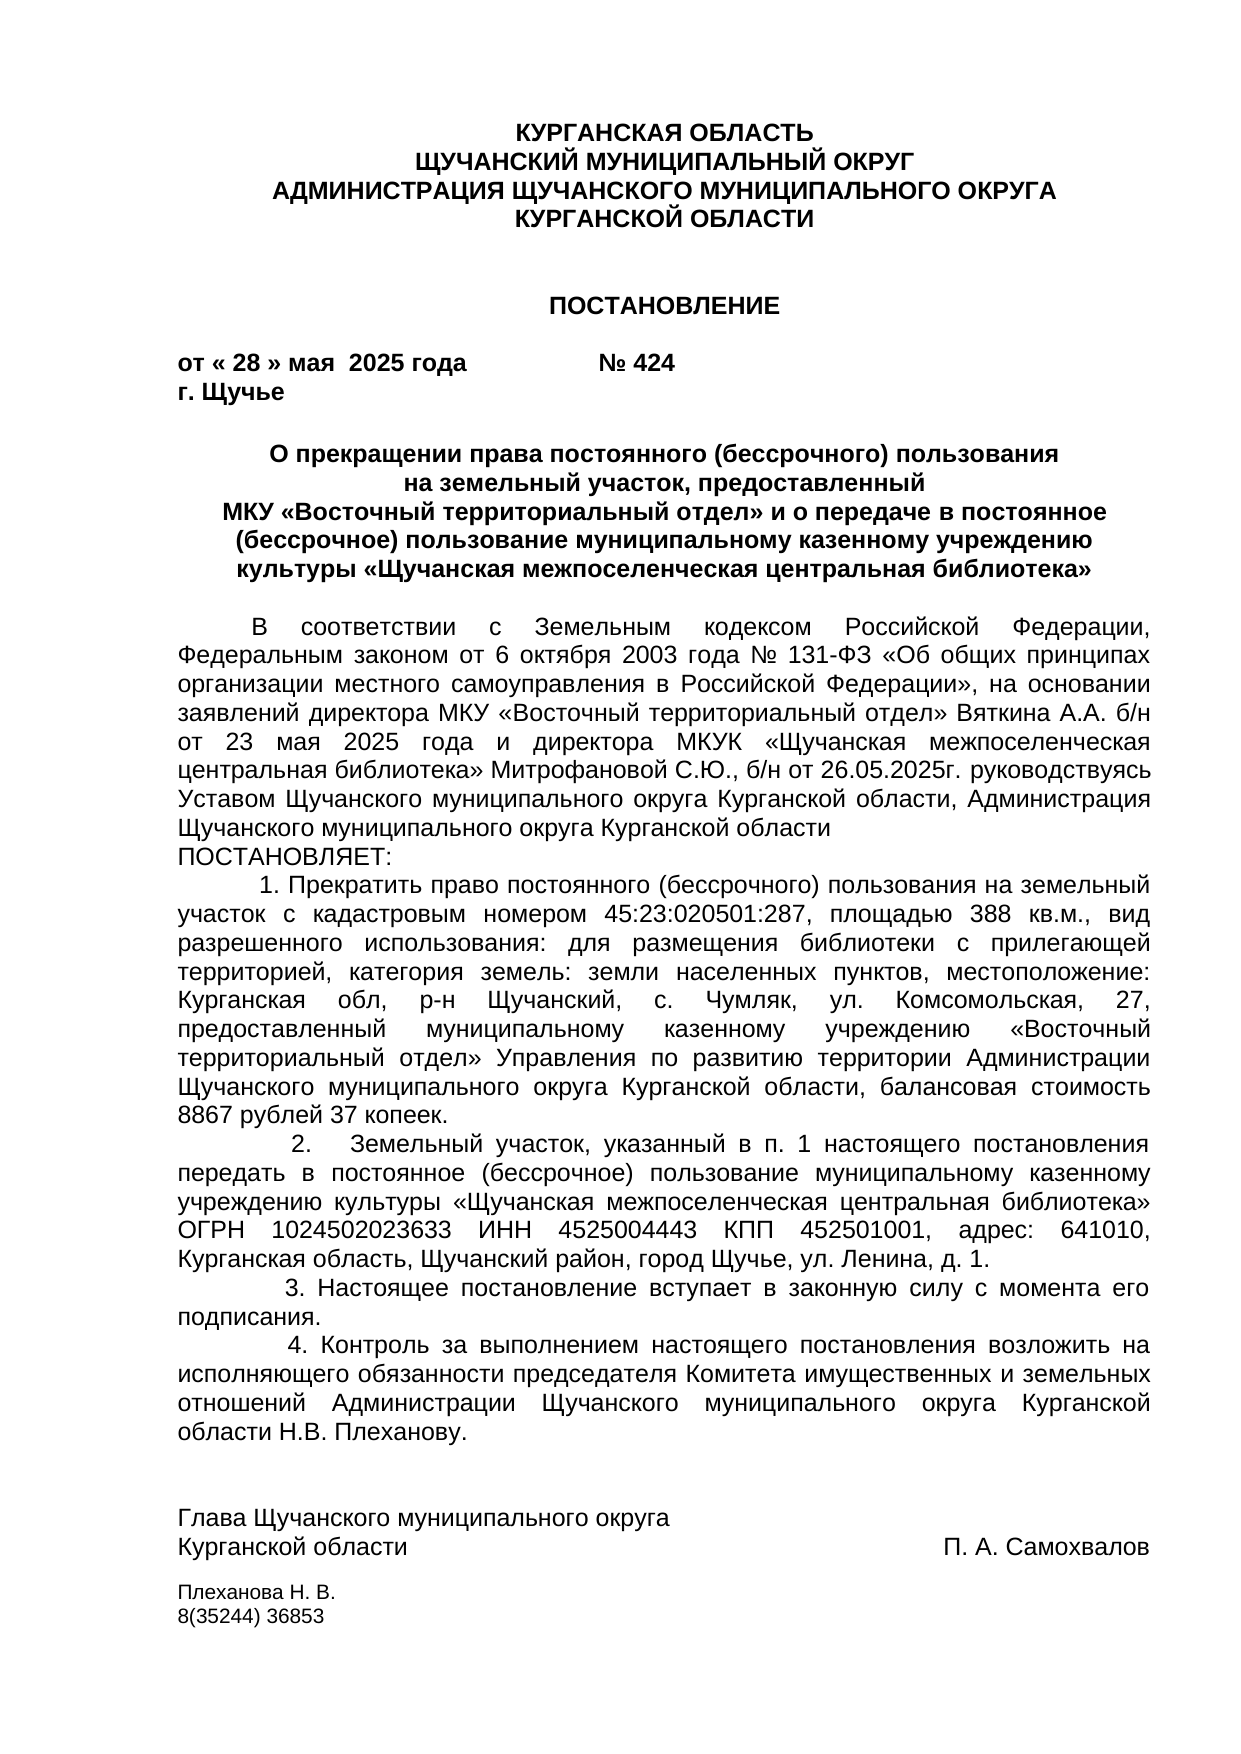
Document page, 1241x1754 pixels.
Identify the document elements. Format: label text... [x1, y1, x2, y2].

text ПОСТАНОВЛЯЕТ: [177, 842, 1152, 870]
text ПОСТАНОВЛЕНИЕ [177, 291, 1152, 319]
text О прекращении права постоянного (бессрочного) пользования [177, 439, 1152, 468]
text Курганской области П. А. Самохвалов [177, 1532, 1152, 1560]
text 3. Настоящее постановление вступает в законную силу с момента его подписания. [177, 1273, 1152, 1330]
text 8(35244) 36853 [177, 1603, 1152, 1627]
text МКУ «Восточный территориальный отдел» и о передаче в постоянное (бессрочное) пользование муниципальному казенному учреждению культуры «Щучанская межпоселенческая центральная библиотека» [177, 497, 1152, 583]
text на земельный участок, предоставленный [177, 468, 1152, 497]
text Глава Щучанского муниципального округа [177, 1503, 1152, 1532]
text от « 28 » мая 2025 года № 424 [177, 348, 1152, 377]
text Плеханова Н. В. [177, 1579, 1152, 1603]
text 1. Прекратить право постоянного (бессрочного) пользования на земельный участок с кадастровым номером 45:23:020501:287, площадью 388 кв.м., вид разрешенного использования: для размещения библиотеки с прилегающей территорией, категория земель: земли населенных пунктов, местоположение: Курганская обл, р-н Щучанский, с. Чумляк, ул. Комсомольская, 27, предоставленный муниципальному казенному учреждению «Восточный территориальный отдел» Управления по развитию территории Администрации Щучанского муниципального округа Курганской области, балансовая стоимость 8867 рублей 37 копеек. [177, 870, 1152, 1129]
subtitle ЩУЧАНСКИЙ МУНИЦИПАЛЬНЫЙ ОКРУГ [177, 147, 1152, 176]
text В соответствии с Земельным кодексом Российской Федерации, Федеральным законом от 6 октября 2003 года № 131-ФЗ «Об общих принципах организации местного самоуправления в Российской Федерации», на основании заявлений директора МКУ «Восточный территориальный отдел» Вяткина А.А. б/н от 23 мая 2025 года и директора МКУК «Щучанская межпоселенческая центральная библиотека» Митрофановой С.Ю., б/н от 26.05.2025г. руководствуясь Уставом Щучанского муниципального округа Курганской области, Администрация Щучанского муниципального округа Курганской области [177, 612, 1152, 842]
text 4. Контроль за выполнением настоящего постановления возложить на исполняющего обязанности председателя Комитета имущественных и земельных отношений Администрации Щучанского муниципального округа Курганской области Н.В. Плеханову. [177, 1330, 1152, 1445]
text 2. Земельный участок, указанный в п. 1 настоящего постановления передать в постоянное (бессрочное) пользование муниципальному казенному учреждению культуры «Щучанская межпоселенческая центральная библиотека» ОГРН 1024502023633 ИНН 4525004443 КПП 452501001, адрес: 641010, Курганская область, Щучанский район, город Щучье, ул. Ленина, д. 1. [177, 1129, 1152, 1273]
subtitle АДМИНИСТРАЦИЯ ЩУЧАНСКОГО МУНИЦИПАЛЬНОГО ОКРУГА [177, 176, 1152, 204]
subtitle КУРГАНСКАЯ ОБЛАСТЬ [177, 118, 1152, 147]
text КУРГАНСКОЙ ОБЛАСТИ [177, 204, 1152, 233]
text г. Щучье [177, 377, 1152, 406]
